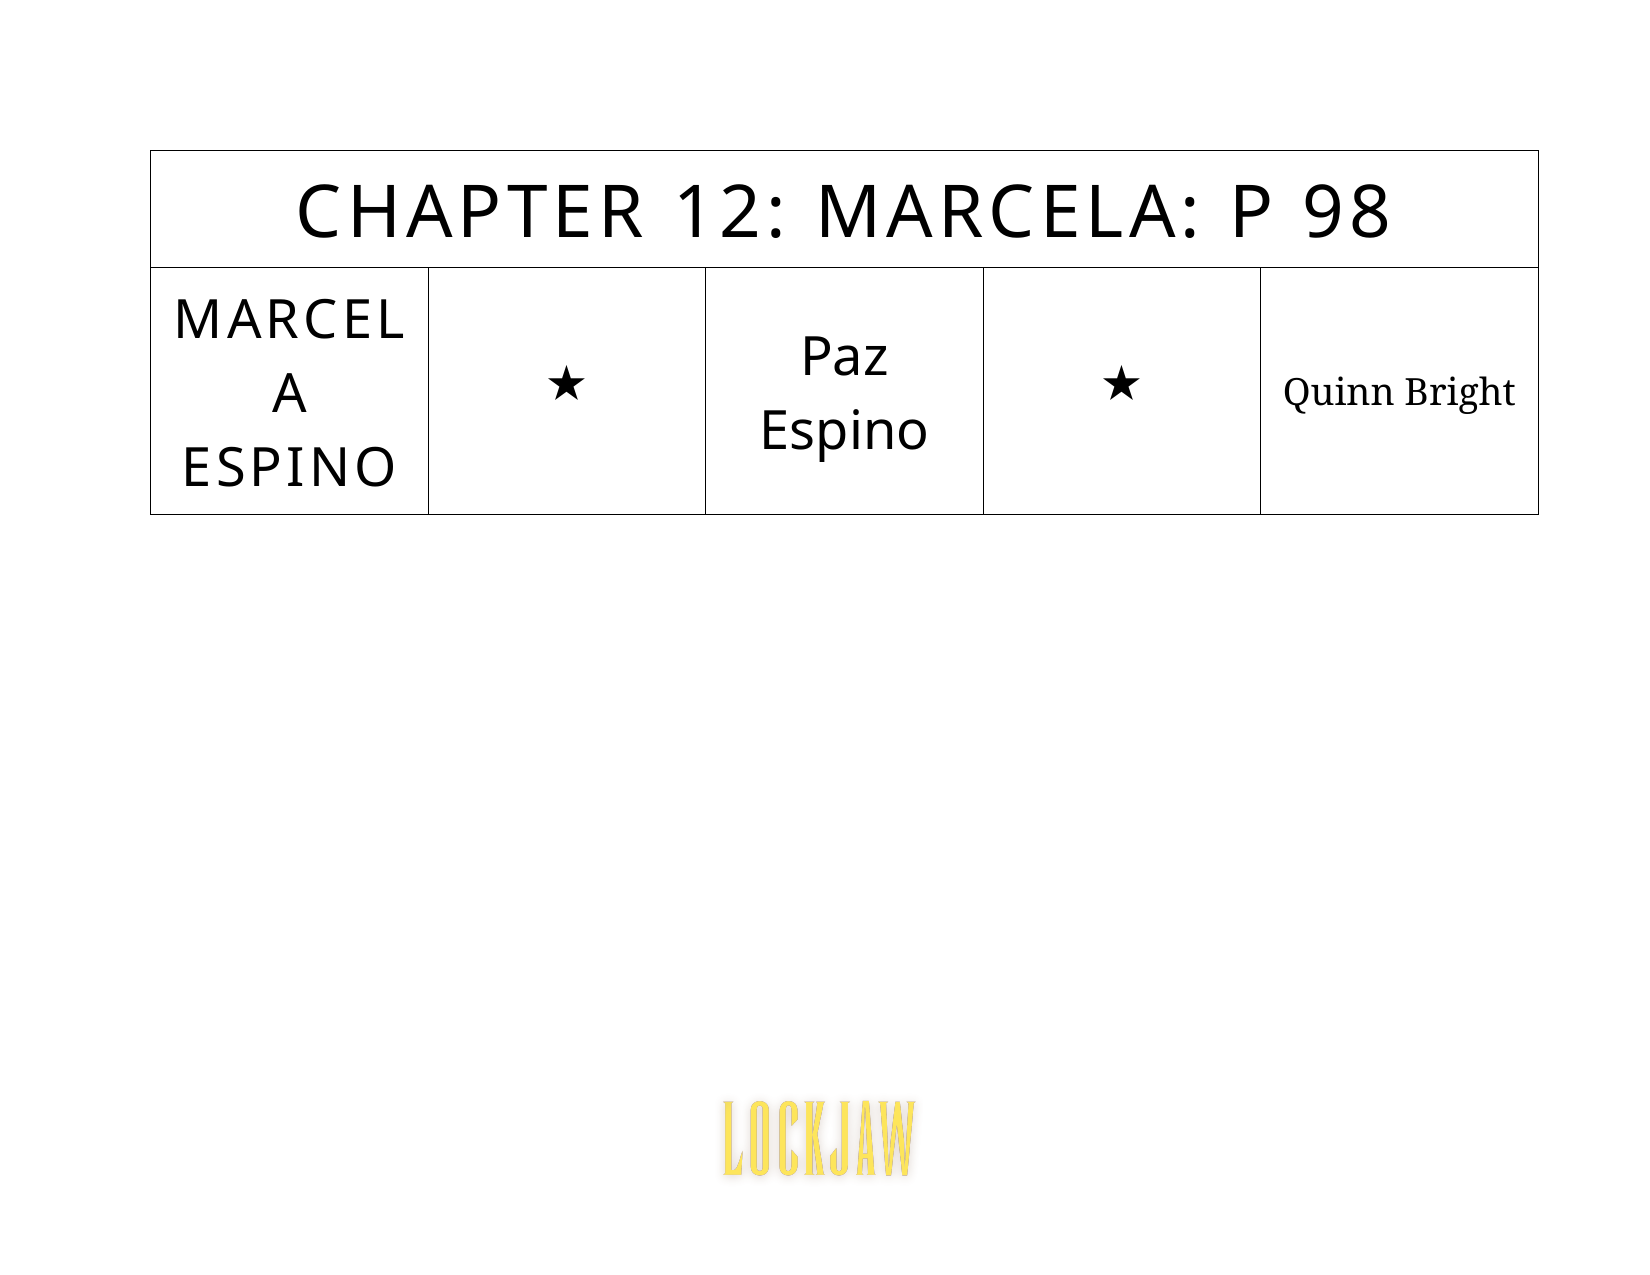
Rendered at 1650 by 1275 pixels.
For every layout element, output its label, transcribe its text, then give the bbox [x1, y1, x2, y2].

table_cell Paz Espino [706, 268, 983, 514]
table_header Chapter 12: Marcela: p 98 [151, 151, 1538, 267]
table_cell Quinn Bright [1261, 268, 1538, 514]
table_cell [429, 268, 705, 514]
table_cell [984, 268, 1260, 514]
picture [712, 1075, 938, 1202]
table_cell MARCELA ESPINO [151, 268, 428, 514]
